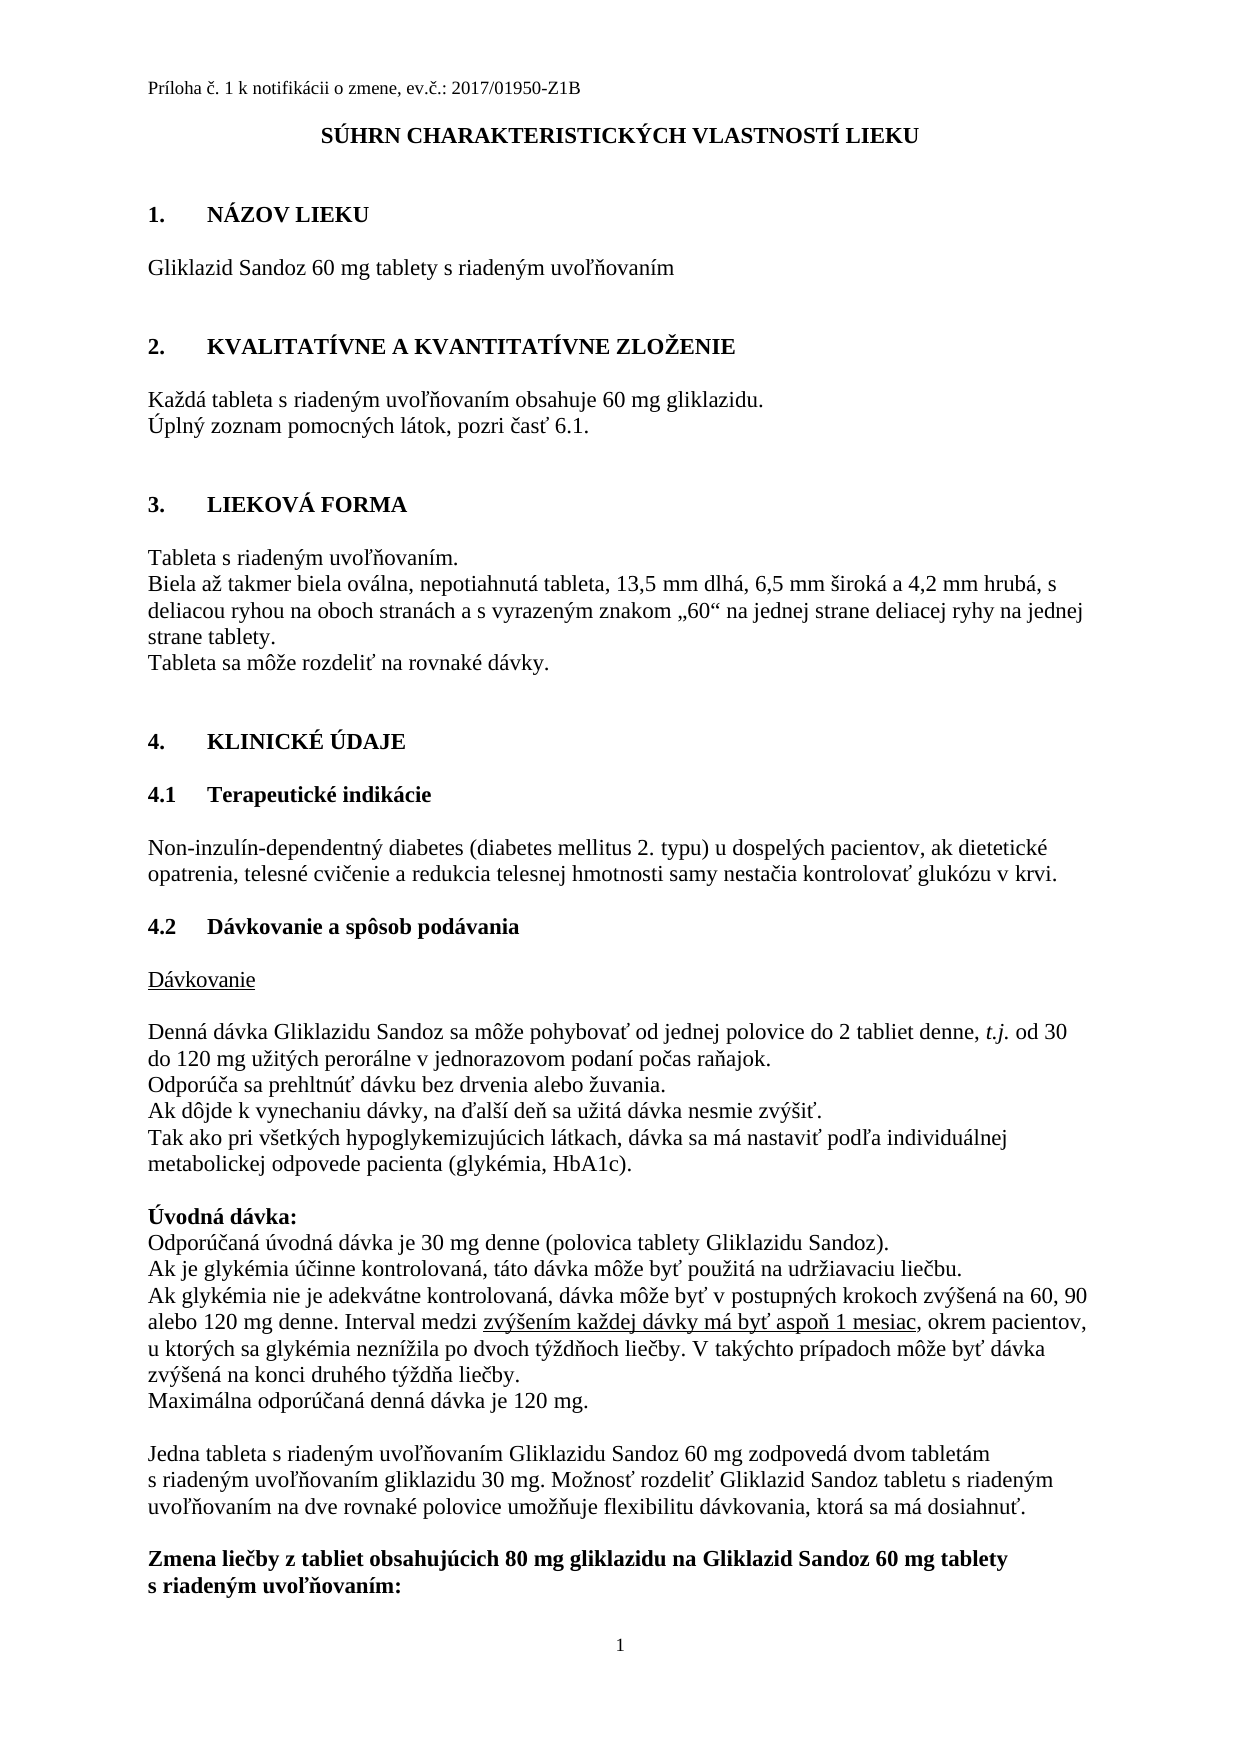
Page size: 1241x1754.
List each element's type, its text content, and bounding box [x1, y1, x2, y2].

text Tableta s riadeným uvoľňovaním. [148, 544, 1092, 570]
text Jedna tableta s riadeným uvoľňovaním Gliklazidu Sandoz 60 mg zodpovedá dvom tabletám s riadeným uvoľňovaním gliklazidu 30 mg. Možnosť rozdeliť Gliklazid Sandoz tabletu s riadeným uvoľňovaním na dve rovnaké pvice umožňuje flexibilitu dávkovania, ktorá sa má dosiahnuť. [148, 1440, 1092, 1519]
text Dávkovanie [148, 966, 1092, 992]
text Tableta sa môže rozdeliť na rovnaké dávky. [148, 649, 1092, 676]
text Zmena liečby z tabliet obsahujúcich 80 mg gliklazidu na Gliklazid Sandoz 60 mg tablety s riadeným uvoľňovaním: [148, 1545, 1092, 1598]
text Každá tableta s riadeným uvoľňovaním obsahuje 60 mg gliklazidu. [148, 386, 1092, 412]
text 4. KLINICKÉ ÚDAJE [148, 728, 1092, 755]
text 4.2 Dávkovanie a spôsob podávania [148, 913, 1092, 939]
text Non-inzulín-dependentný diabetes (diabetes mellitus 2. typu) u dospelých pacientov, ak dietetické opatrenia, telesné cvičenie a redukcia telesnej hmotnosti samy nestačia kontrolovať glukózu v krvi. [148, 834, 1092, 887]
text Ak je glykémia účinne kontrolovaná, táto dávka môže byť použitá na udržiavaciu liečbu. [148, 1256, 1092, 1282]
text Ak glykémia nie je adekvátne kontrolovaná, dávka môže byť v postupných krokoch zvýšená na 60, 90 alebo 120 mg denne. Interval medzi zvýšením každej dávky má byť aspoň 1 mesiac, okrem pacientov, u ktorých sa glykémia neznížila po dvoch týždňoch liečby. V takýchto prípadoch môže byť dávka zvýšená na konci druhého týždňa liečby. [148, 1282, 1092, 1387]
text 4.1 Terapeutické indikácie [148, 781, 1092, 807]
text Odporúčaná úvodná dávka je 30 mg denne (polovica tablety Gliklazidu Sandoz). [148, 1229, 1092, 1256]
text Úplný zoznam pomocných látok, pozri časť 6.1. [148, 412, 1092, 438]
text 1. NÁZOV LIEKU [148, 201, 1092, 228]
text Gliklazid Sandoz 60 mg tablety s riadeným uvoľňovaním [148, 254, 1092, 280]
text Denná dávka Gliklazidu Sandoz sa môže pohybovať od jednej polovice do 2 tabliet denne, t.j. od 30 do 120 mg užitých perorálne v jednorazovom podaní počas raňajok. [148, 1018, 1092, 1071]
text Ak dôjde k vynechaniu dávky, na ďalší deň sa užitá dávka nesmie zvýšiť. [148, 1097, 1092, 1124]
text Tak ako pri všetkých hypoglykemizujúcich látkach, dávka sa má nastaviť podľa individuálnej metabolickej odpovede pacienta (glykémia, HbA1c). [148, 1124, 1092, 1176]
text Súhrn charakteristických vlastností lieku [148, 122, 1092, 149]
text 2. KVALITATÍVNE A KVANTITATÍVNE ZLOŽENIE [148, 333, 1092, 359]
text Maximálna odporúčaná denná dávka je 120 mg. [148, 1387, 1092, 1414]
text Odporúča sa prehltnúť dávku bez drvenia alebo žuvania. [148, 1071, 1092, 1097]
text Biela až takmer biela oválna, nepotiahnutá tableta, 13,5 mm dlhá, 6,5 mm široká a 4,2 mm hrubá, s deliacou ryhou na oboch stranách a s vyrazeným znakom „60“ na jednej strane deliacej ryhy na jednej strane tablety. [148, 570, 1092, 649]
text 3. LIEKOVÁ FORMA [148, 491, 1092, 518]
text Úvodná dávka: [148, 1203, 1092, 1229]
